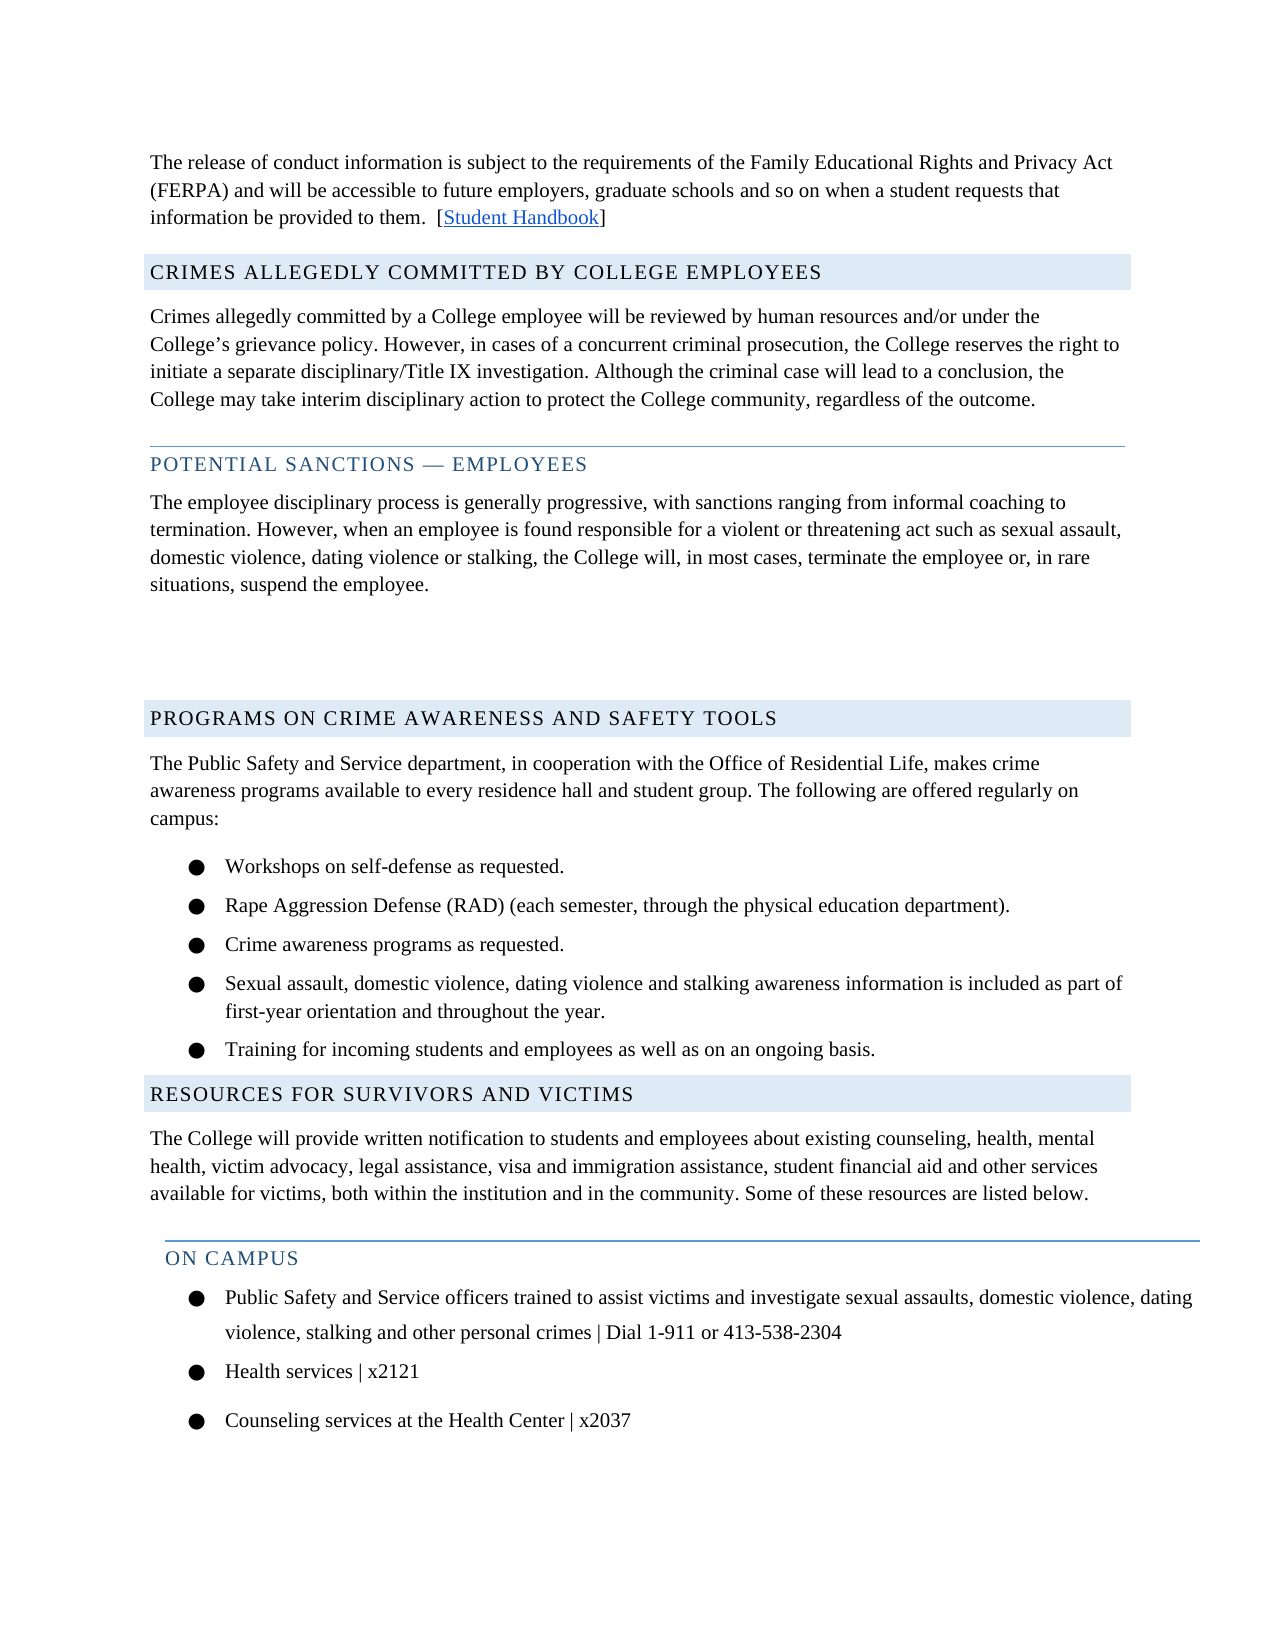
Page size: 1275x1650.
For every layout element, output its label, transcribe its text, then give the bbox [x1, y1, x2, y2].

list Training for incoming students and employees as well as on an ongoing basis. [187, 1037, 1125, 1061]
text Crimes allegedly committed by a College employee will be reviewed by human resources and/or under the College’s grievance policy. However, in cases of a concurrent criminal prosecution, the College reserves the right to initiate a separate disciplinary/Title IX investigation. Although the criminal case will lead to a conclusion, the College may take interim disciplinary action to protect the College community, regardless of the outcome. [150, 304, 1125, 411]
list Sexual assault, domestic violence, dating violence and stalking awareness information is included as part of first-year orientation and throughout the year. [187, 970, 1125, 1023]
text The Public Safety and Service department, in cooperation with the Office of Residential Life, makes crime awareness programs available to every residence hall and student group. The following are offered regularly on campus: [150, 751, 1125, 830]
list Crime awareness programs as requested. [187, 932, 1125, 956]
text The College will provide written notification to students and employees about existing counseling, health, mental health, victim advocacy, legal assistance, visa and immigration assistance, student financial aid and other services available for victims, both within the institution and in the community. Some of these resources are listed below. [150, 1126, 1125, 1205]
subtitle Potential sanctions — employees [150, 447, 1125, 476]
subtitle On campus [165, 1242, 1200, 1270]
list Counseling services at the Health Center | x2037 [187, 1396, 1200, 1439]
text The employee disciplinary process is generally progressive, with sanctions ranging from informal coaching to termination. However, when an employee is found responsible for a violent or threatening act such as sexual assault, domestic violence, dating violence or stalking, the College will, in most cases, terminate the employee or, in rare situations, suspend the employee. [150, 489, 1125, 596]
subtitle Resources for survivors and victims [150, 1082, 1125, 1106]
list Health services | x2121 [187, 1347, 1200, 1390]
list Rape Aggression Defense (RAD) (each semester, through the physical education department). [187, 893, 1125, 918]
text The release of conduct information is subject to the requirements of the Family Educational Rights and Privacy Act (FERPA) and will be accessible to future employers, graduate schools and so on when a student requests that information be provided to them. [Student Handbook] [150, 150, 1125, 229]
subtitle Crimes allegedly committed by College employees [150, 260, 1125, 284]
list Public Safety and Service officers trained to assist victims and investigate sexual assaults, domestic violence, dating violence, stalking and other personal crimes | Dial 1-911 or 413-538-2304 [187, 1273, 1200, 1344]
subtitle Programs on crime awareness and safety tools [150, 706, 1125, 730]
list Workshops on self-defense as requested. [187, 854, 1125, 879]
